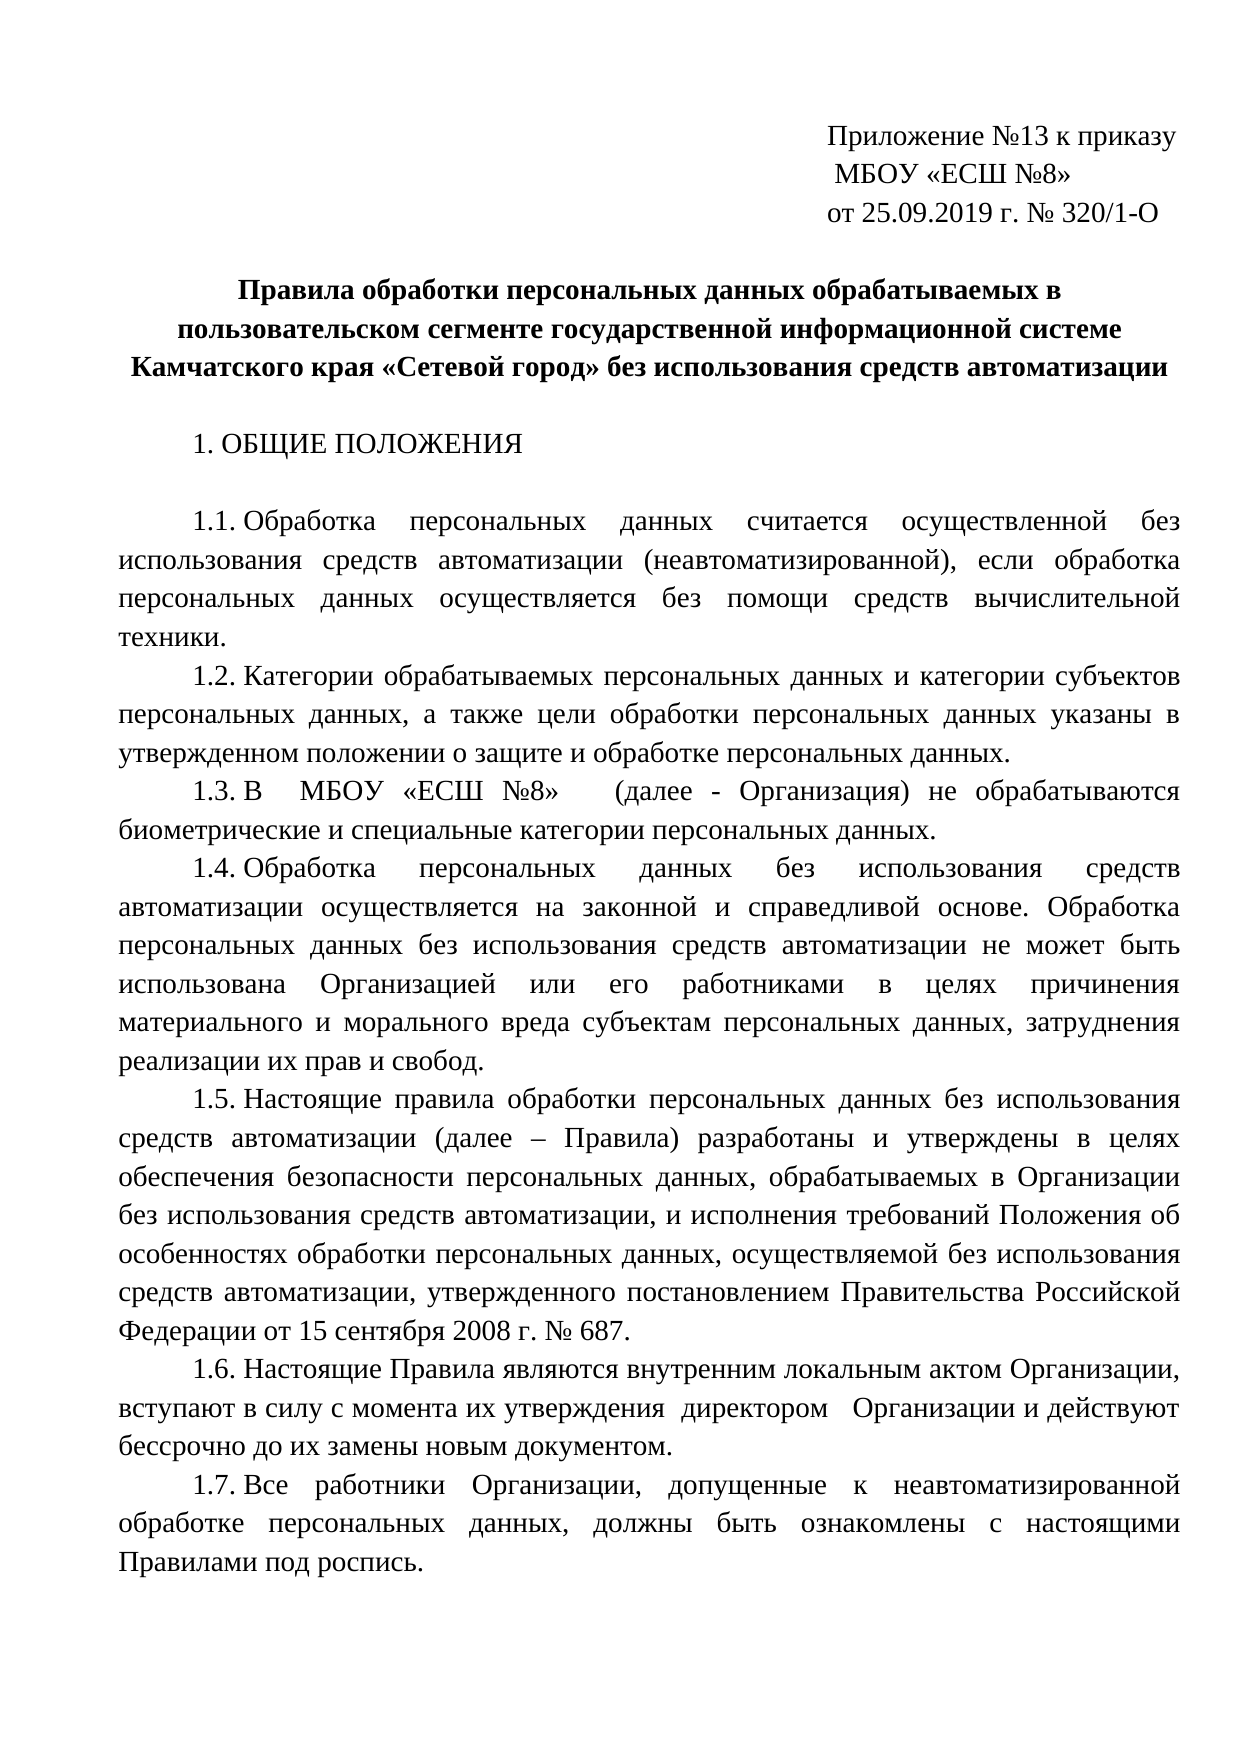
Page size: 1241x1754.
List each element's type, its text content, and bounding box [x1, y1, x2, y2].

list Настоящие правила обработки персональных данных без использования средств автоматизации (далее – Правила) разработаны и утверждены в целях обеспечения безопасности персональных данных, обрабатываемых в Организации без использования средств автоматизации, и исполнения требований Положения об особенностях обработки персональных данных, осуществляемой без использования средств автоматизации, утвержденного постановлением Правительства Российской Федерации от 15 сентября 2008 г. № 687. [118, 1082, 1181, 1346]
text МБОУ «ЕСШ №8» [827, 157, 1181, 190]
list Настоящие Правила являются внутренним локальным актом Организации, вступают в силу с момента их утверждения директором Организации и действуют бессрочно до их замены новым документом. [118, 1351, 1181, 1462]
list Все работники Организации, допущенные к неавтоматизированной обработке персональных данных, должны быть ознакомлены с настоящими Правилами под роспись. [118, 1467, 1181, 1578]
text Приложение №13 к приказу [827, 118, 1181, 152]
text от 25.09.2019 г. № 320/1-О [827, 195, 1181, 229]
text Правила обработки персональных данных обрабатываемых в пользовательском сегменте государственной информационной системе Камчатского края «Сетевой город» без использования средств автоматизации [118, 272, 1181, 383]
list Обработка персональных данных без использования средств автоматизации осуществляется на законной и справедливой основе. Обработка персональных данных без использования средств автоматизации не может быть использована Организацией или его работниками в целях причинения материального и морального вреда субъектам персональных данных, затруднения реализации их прав и свобод. [118, 850, 1181, 1077]
list Категории обрабатываемых персональных данных и категории субъектов персональных данных, а также цели обработки персональных данных указаны в утвержденном положении о защите и обработке персональных данных. [118, 658, 1181, 768]
list В МБОУ «ЕСШ №8» (далее - Организация) не обрабатываются биометрические и специальные категории персональных данных. [118, 773, 1181, 845]
list ОБЩИЕ ПОЛОЖЕНИЯ [118, 426, 1181, 460]
list Обработка персональных данных считается осуществленной без использования средств автоматизации (неавтоматизированной), если обработка персональных данных осуществляется без помощи средств вычислительной техники. [118, 503, 1181, 653]
